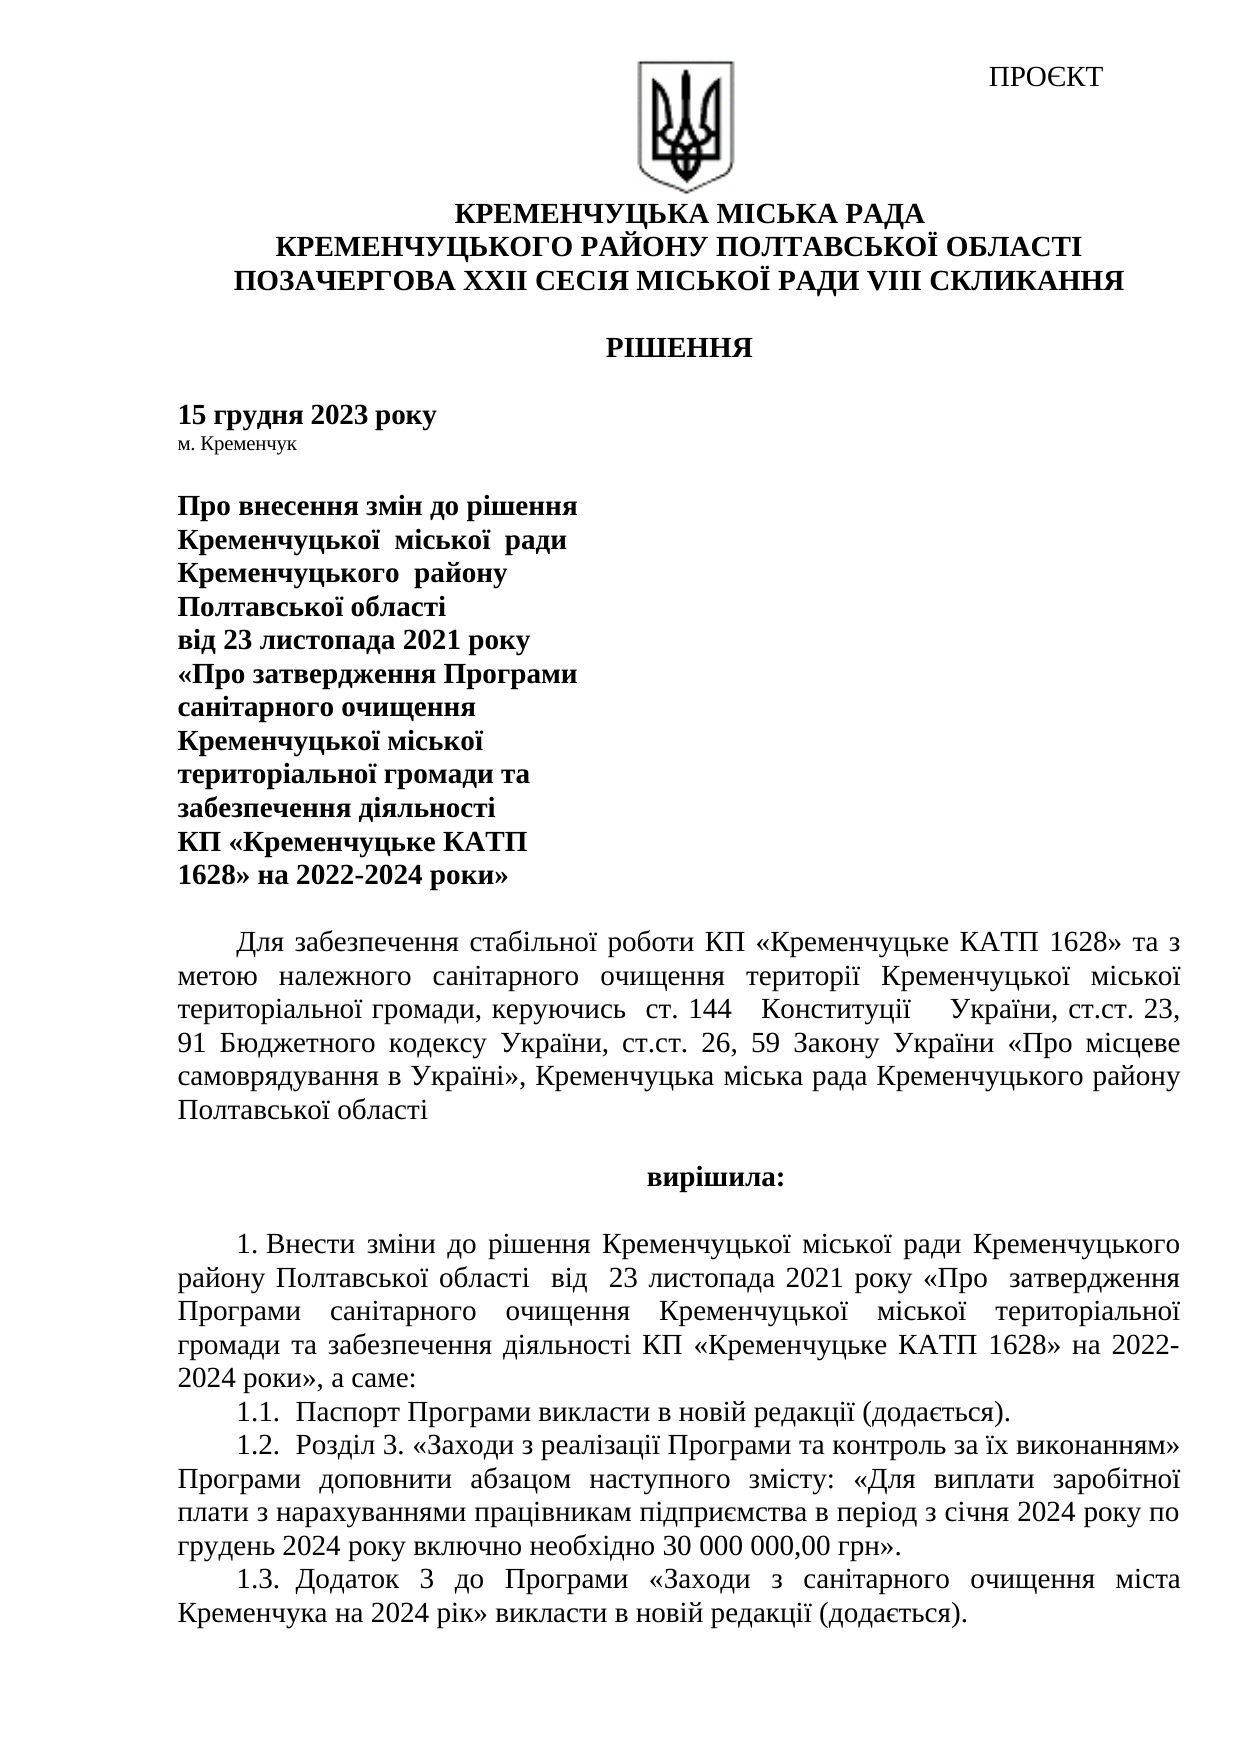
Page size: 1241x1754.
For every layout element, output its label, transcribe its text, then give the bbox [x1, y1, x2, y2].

text від 23 листопада 2021 року «Про затвердження Програми санітарного очищення Кременчуцької міської територіальної громади та забезпечення діяльності КП «Кременчуцьке КАТП 1628» на 2022-2024 роки» [177, 622, 591, 891]
text КРЕМЕНЧУЦЬКОГО РАЙОНУ ПОЛТАВСЬКОЇ ОБЛАСТІ [177, 229, 1181, 263]
text вирішила: [177, 1159, 1181, 1193]
text РІШЕННЯ [177, 330, 1181, 364]
picture [637, 59, 737, 196]
list Паспорт Програми викласти в новій редакції (додається). [177, 1394, 1181, 1427]
list Додаток 3 до Програми «Заходи з санітарного очищення міста Кременчука на 2024 рік» викласти в новій редакції (додається). [177, 1562, 1181, 1629]
text ПОЗАЧЕРГОВА XХІІ СЕСІЯ МІСЬКОЇ РАДИ VIII СКЛИКАННЯ [177, 263, 1181, 297]
text Для забезпечення стабільної роботи КП «Кременчуцьке КАТП 1628» та з метою належного санітарного очищення території Кременчуцької міської територіальної громади, керуючись ст. 144 Конституції України, ст.ст. 23, 91 Бюджетного кодексу України, ст.ст. 26, 59 Закону України «Про місцеве самоврядування в Україні», Кременчуцька міська рада Кременчуцького району Полтавської області [177, 924, 1181, 1126]
text Про внесення змін до рішення Кременчуцької міської ради Кременчуцького району Полтавської області [177, 488, 591, 622]
list Розділ 3. «Заходи з реалізації Програми та контроль за їх виконанням» Програми доповнити абзацом наступного змісту: «Для виплати заробітної плати з нарахуваннями працівникам підприємства в період з січня 2024 року по грудень 2024 року включно необхідно 30 000 000,00 грн». [177, 1427, 1181, 1562]
text 15 грудня 2023 року [177, 397, 1181, 431]
list Внести зміни до рішення Кременчуцької міської ради Кременчуцького району Полтавської області від 23 листопада 2021 року «Про затвердження Програми санітарного очищення Кременчуцької міської територіальної громади та забезпечення діяльності КП «Кременчуцьке КАТП 1628» на 2022-2024 роки», а саме: [177, 1226, 1181, 1394]
text ПРОЄКТ КРЕМЕНЧУЦЬКА МІСЬКА РАДА [177, 59, 1181, 229]
text м. Кременчук [177, 431, 1181, 455]
